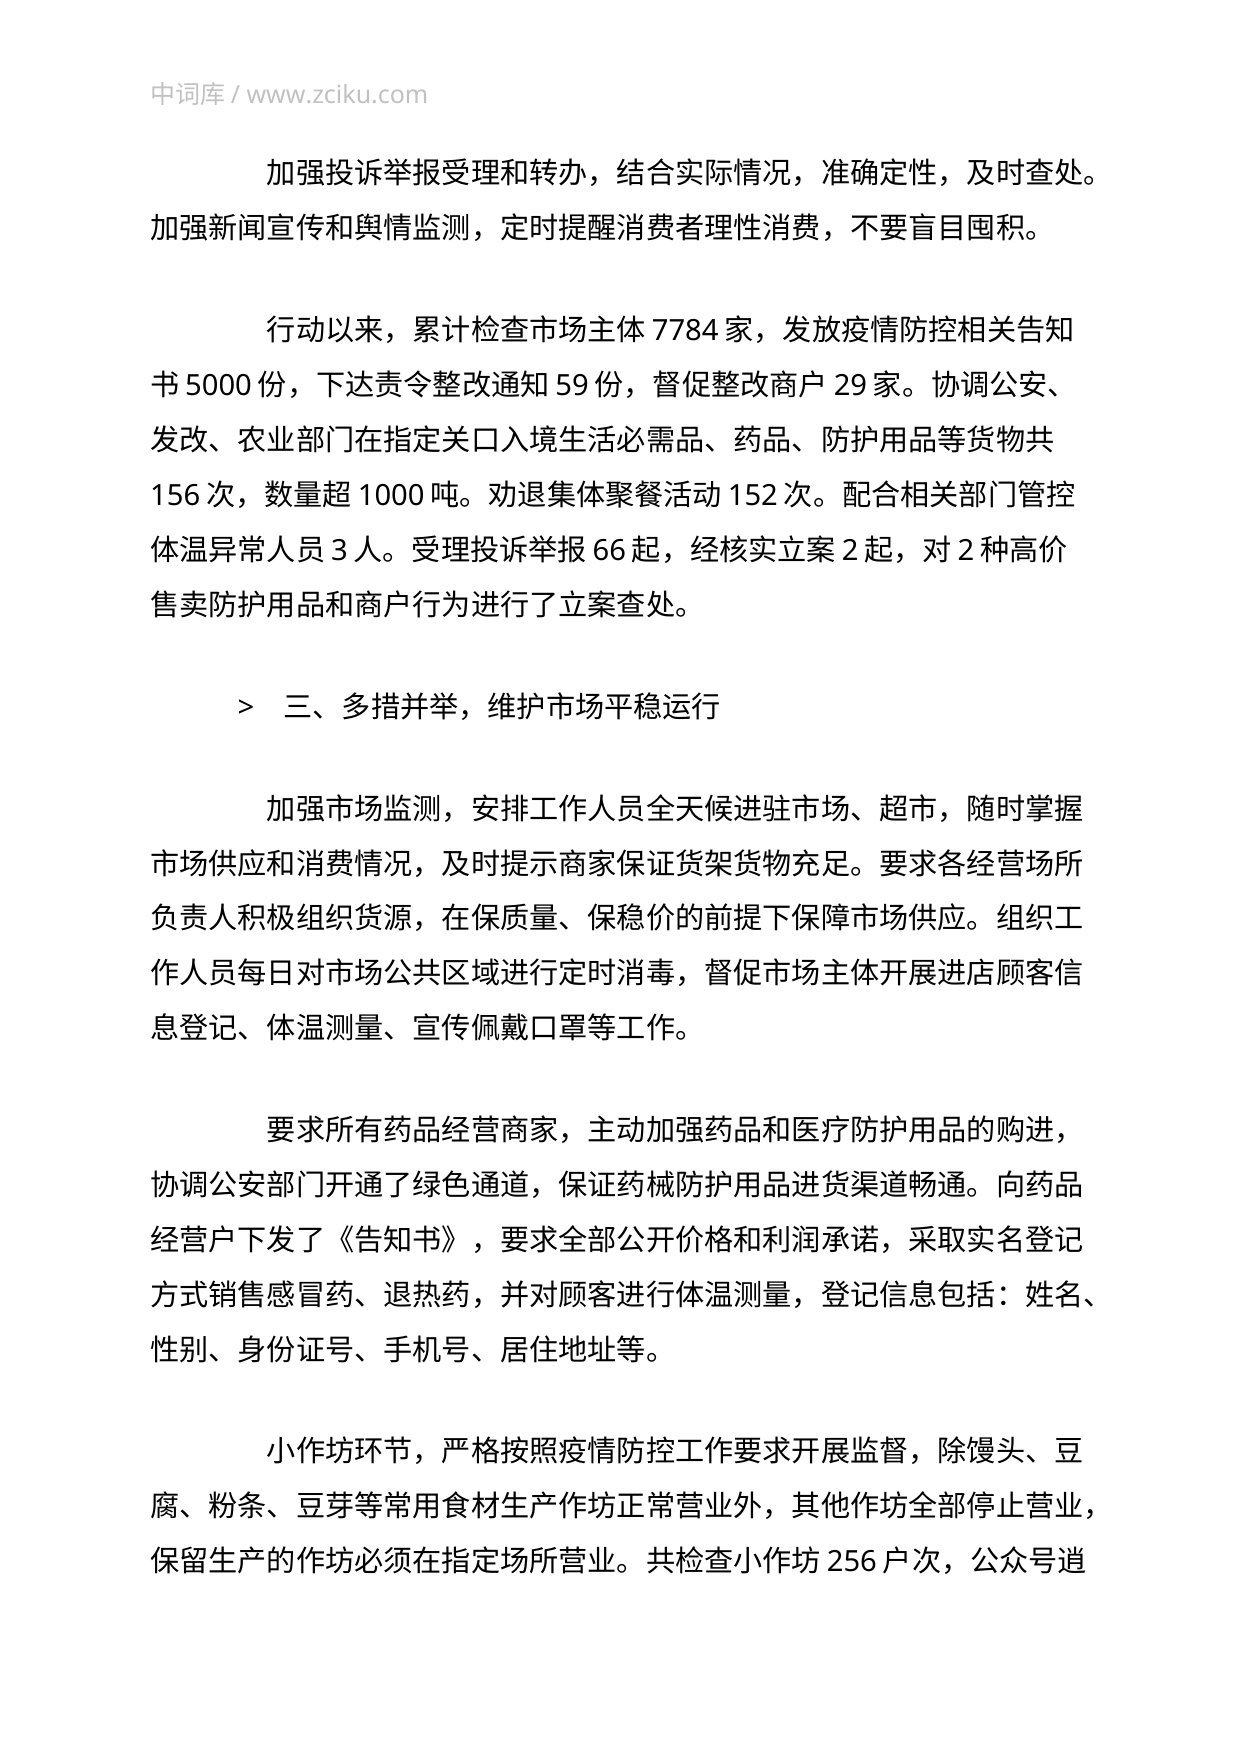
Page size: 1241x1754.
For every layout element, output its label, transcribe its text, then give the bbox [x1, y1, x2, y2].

text 行动以来，累计检查市场主体7784家，发放疫情防控相关告知书5000份，下达责令整改通知59份，督促整改商户29家。协调公安、发改、农业部门在指定关口入境生活必需品、药品、防护用品等货物共156次，数量超1000吨。劝退集体聚餐活动152次。配合相关部门管控体温异常人员3人。受理投诉举报66起，经核实立案2起，对2种高价售卖防护用品和商户行为进行了立案查处。 [150, 307, 1090, 624]
text 加强投诉举报受理和转办，结合实际情况，准确定性，及时查处。加强新闻宣传和舆情监测，定时提醒消费者理性消费，不要盲目囤积。 [150, 150, 1090, 247]
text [150, 1428, 1090, 1580]
text 要求所有药品经营商家，主动加强药品和医疗防护用品的购进，协调公安部门开通了绿色通道，保证药械防护用品进货渠道畅通。向药品经营户下发了《告知书》，要求全部公开价格和利润承诺，采取实名登记方式销售感冒药、退热药，并对顾客进行体温测量，登记信息包括：姓名、性别、身份证号、手机号、居住地址等。 [150, 1107, 1090, 1368]
text > 三、多措并举，维护市场平稳运行 [150, 683, 1090, 726]
text 加强市场监测，安排工作人员全天候进驻市场、超市，随时掌握市场供应和消费情况，及时提示商家保证货架货物充足。要求各经营场所负责人积极组织货源，在保质量、保稳价的前提下保障市场供应。组织工作人员每日对市场公共区域进行定时消毒，督促市场主体开展进店顾客信息登记、体温测量、宣传佩戴口罩等工作。 [150, 785, 1090, 1047]
